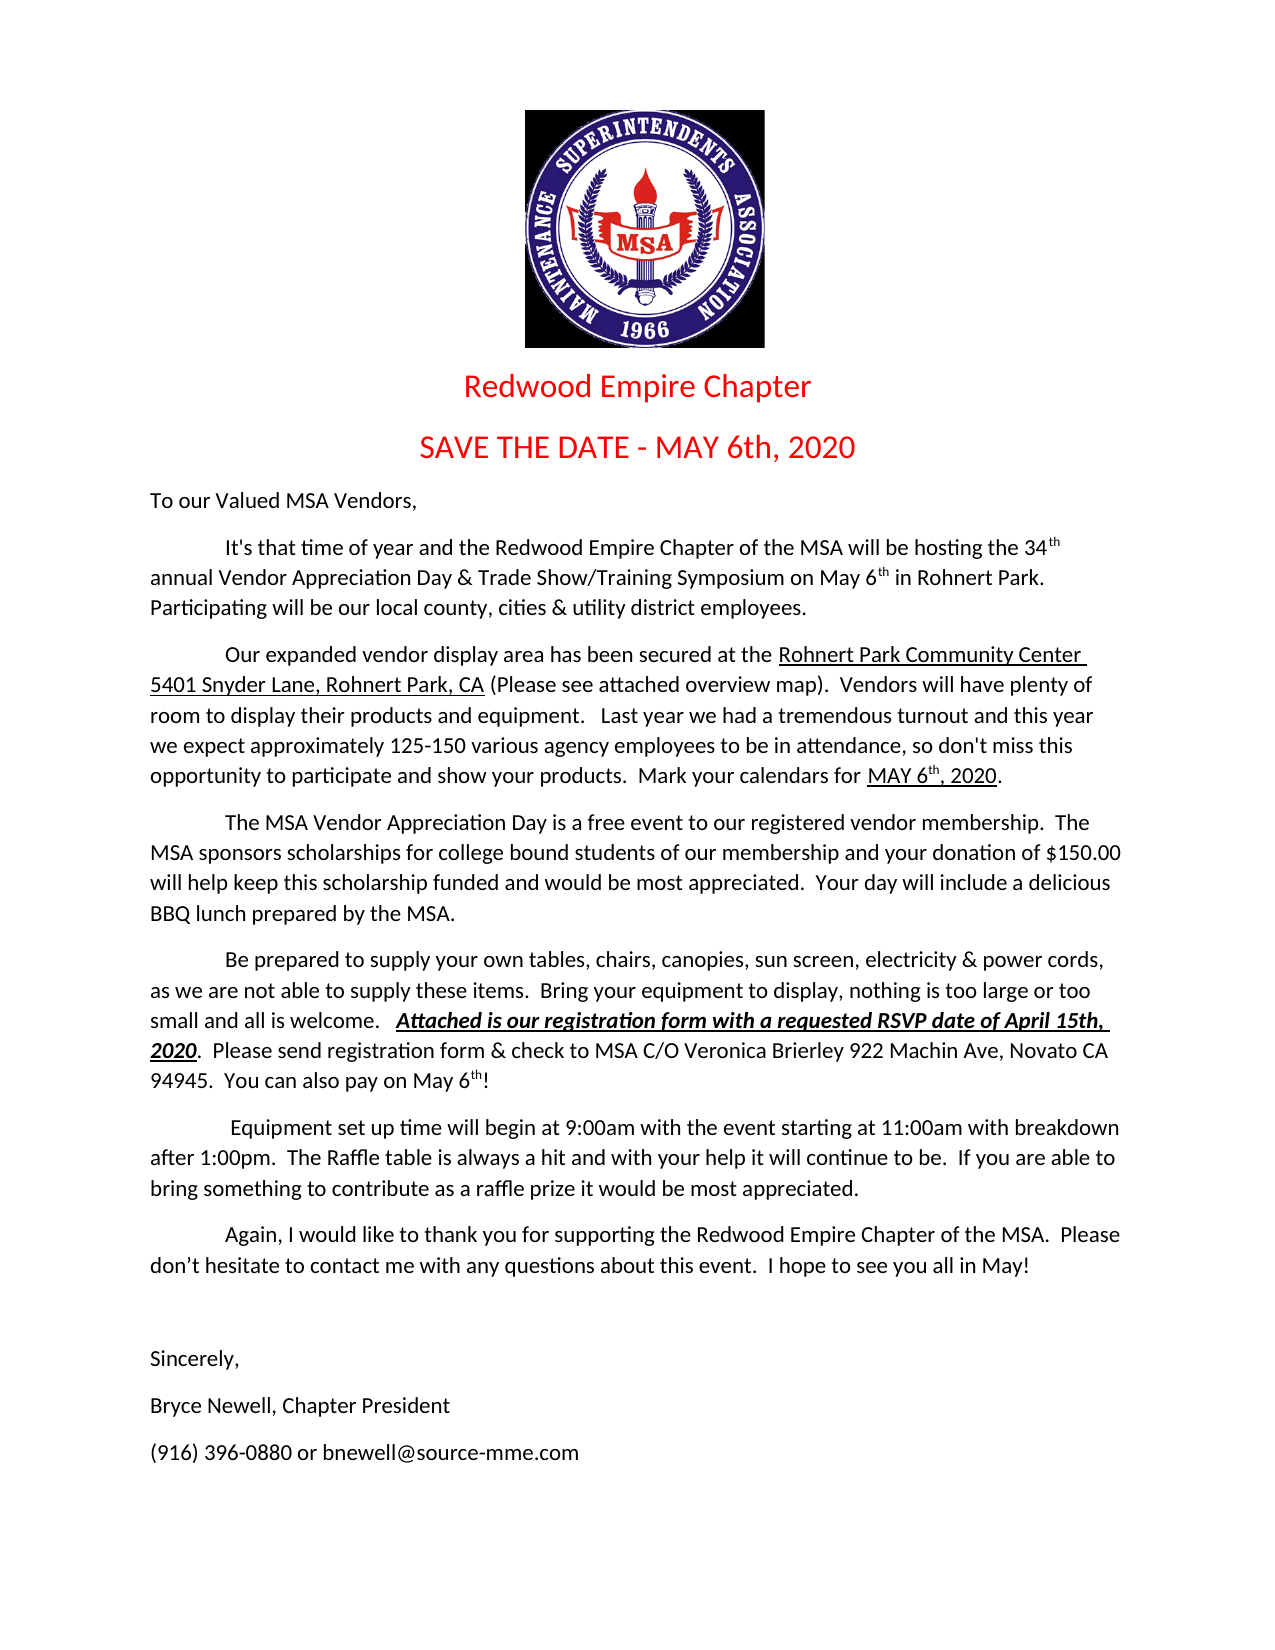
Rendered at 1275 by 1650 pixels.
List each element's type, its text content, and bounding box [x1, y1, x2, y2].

text It's that time of year and the Redwood Empire Chapter of the MSA will be hosting the 34th annual Vendor Appreciation Day & Trade Show/Training Symposium on May 6th in Rohnert Park. Participating will be our local county, cities & utility district employees. [150, 533, 1125, 622]
text Our expanded vendor display area has been secured at the Rohnert Park Community Center 5401 Snyder Lane, Rohnert Park, CA (Please see attached overview map). Vendors will have plenty of room to display their products and equipment. Last year we had a tremendous turnout and this year we expect approximately 125-150 various agency employees to be in attendance, so don't miss this opportunity to participate and show your products. Mark your calendars for MAY 6th, 2020. [150, 640, 1125, 789]
picture [525, 110, 765, 348]
text (916) 396-0880 or bnewell@source-mme.com [150, 1438, 1125, 1466]
text Bryce Newell, Chapter President [150, 1391, 1125, 1419]
text Equipment set up time will begin at 9:00am with the event starting at 11:00am with breakdown after 1:00pm. The Raffle table is always a hit and with your help it will continue to be. If you are able to bring something to contribute as a raffle prize it would be most appreciated. [150, 1113, 1125, 1202]
text SAVE THE DATE - MAY 6th, 2020 [150, 426, 1125, 466]
text The MSA Vendor Appreciation Day is a free event to our registered vendor membership. The MSA sponsors scholarships for college bound students of our membership and your donation of $150.00 will help keep this scholarship funded and would be most appreciated. Your day will include a delicious BBQ lunch prepared by the MSA. [150, 808, 1125, 927]
text Sincerely, [150, 1344, 1125, 1373]
text Redwood Empire Chapter [150, 365, 1125, 406]
text Again, I would like to thank you for supporting the Redwood Empire Chapter of the MSA. Please don’t hesitate to contact me with any questions about this event. I hope to see you all in May! [150, 1221, 1125, 1279]
text To our Valued MSA Vendors, [150, 486, 1125, 514]
text Be prepared to supply your own tables, chairs, canopies, sun screen, electricity & power cords, as we are not able to supply these items. Bring your equipment to display, nothing is too large or too small and all is welcome. Attached is our registration form with a requested RSVP date of April 15th, 2020. Please send registration form & check to MSA C/O Veronica Brierley 922 Machin Ave, Novato CA 94945. You can also pay on May 6th! [150, 946, 1125, 1094]
